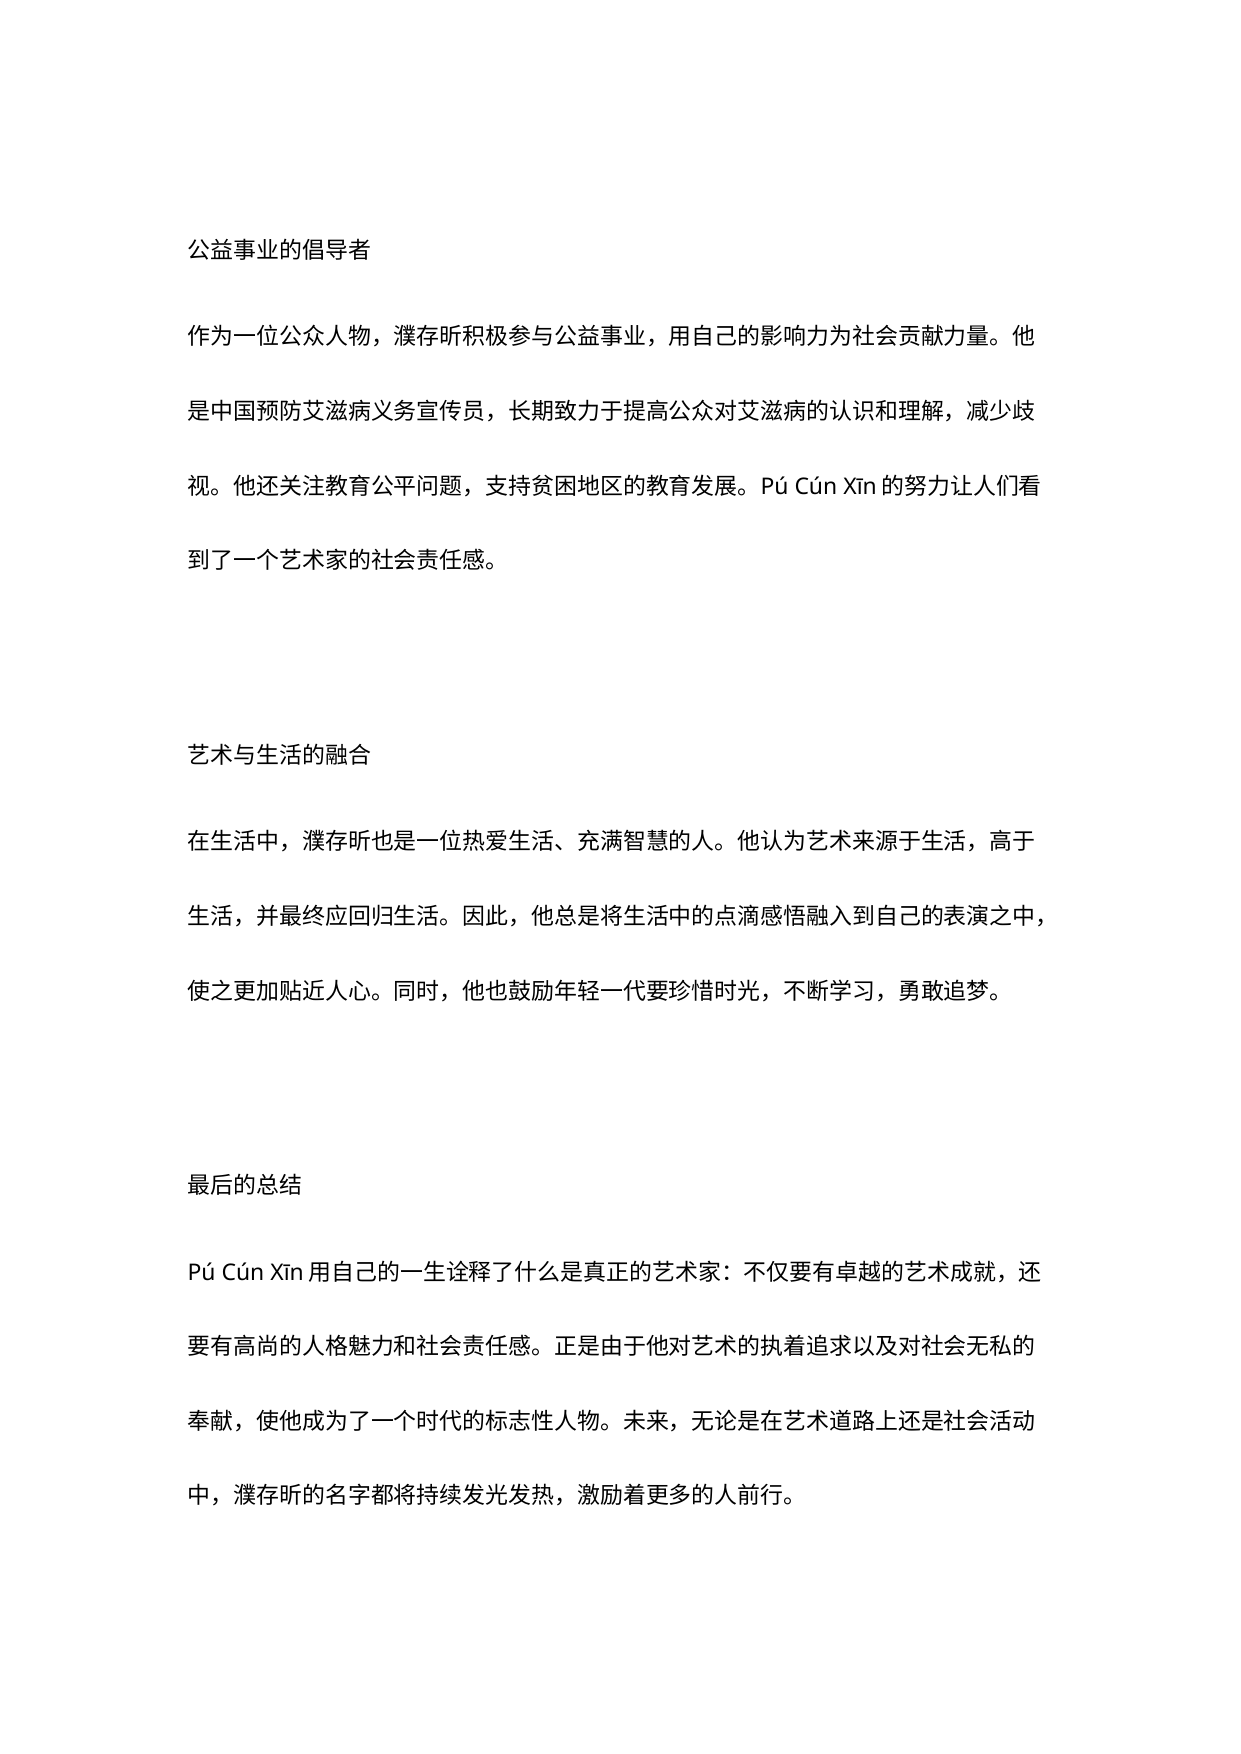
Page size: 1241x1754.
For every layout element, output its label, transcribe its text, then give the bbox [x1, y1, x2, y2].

text 作为一位公众人物，濮存昕积极参与公益事业，用自己的影响力为社会贡献力量。他是中国预防艾滋病义务宣传员，长期致力于提高公众对艾滋病的认识和理解，减少歧视。他还关注教育公平问题，支持贫困地区的教育发展。Pú Cún Xīn的努力让人们看到了一个艺术家的社会责任感。 [187, 302, 1053, 591]
text 公益事业的倡导者 [187, 216, 1053, 281]
text 最后的总结 [187, 1151, 1053, 1216]
text 在生活中，濮存昕也是一位热爱生活、充满智慧的人。他认为艺术来源于生活，高于生活，并最终应回归生活。因此，他总是将生活中的点滴感悟融入到自己的表演之中，使之更加贴近人心。同时，他也鼓励年轻一代要珍惜时光，不断学习，勇敢追梦。 [187, 807, 1053, 1022]
text Pú Cún Xīn用自己的一生诠释了什么是真正的艺术家：不仅要有卓越的艺术成就，还要有高尚的人格魅力和社会责任感。正是由于他对艺术的执着追求以及对社会无私的奉献，使他成为了一个时代的标志性人物。未来，无论是在艺术道路上还是社会活动中，濮存昕的名字都将持续发光发热，激励着更多的人前行。 [187, 1237, 1053, 1527]
text 艺术与生活的融合 [187, 721, 1053, 786]
